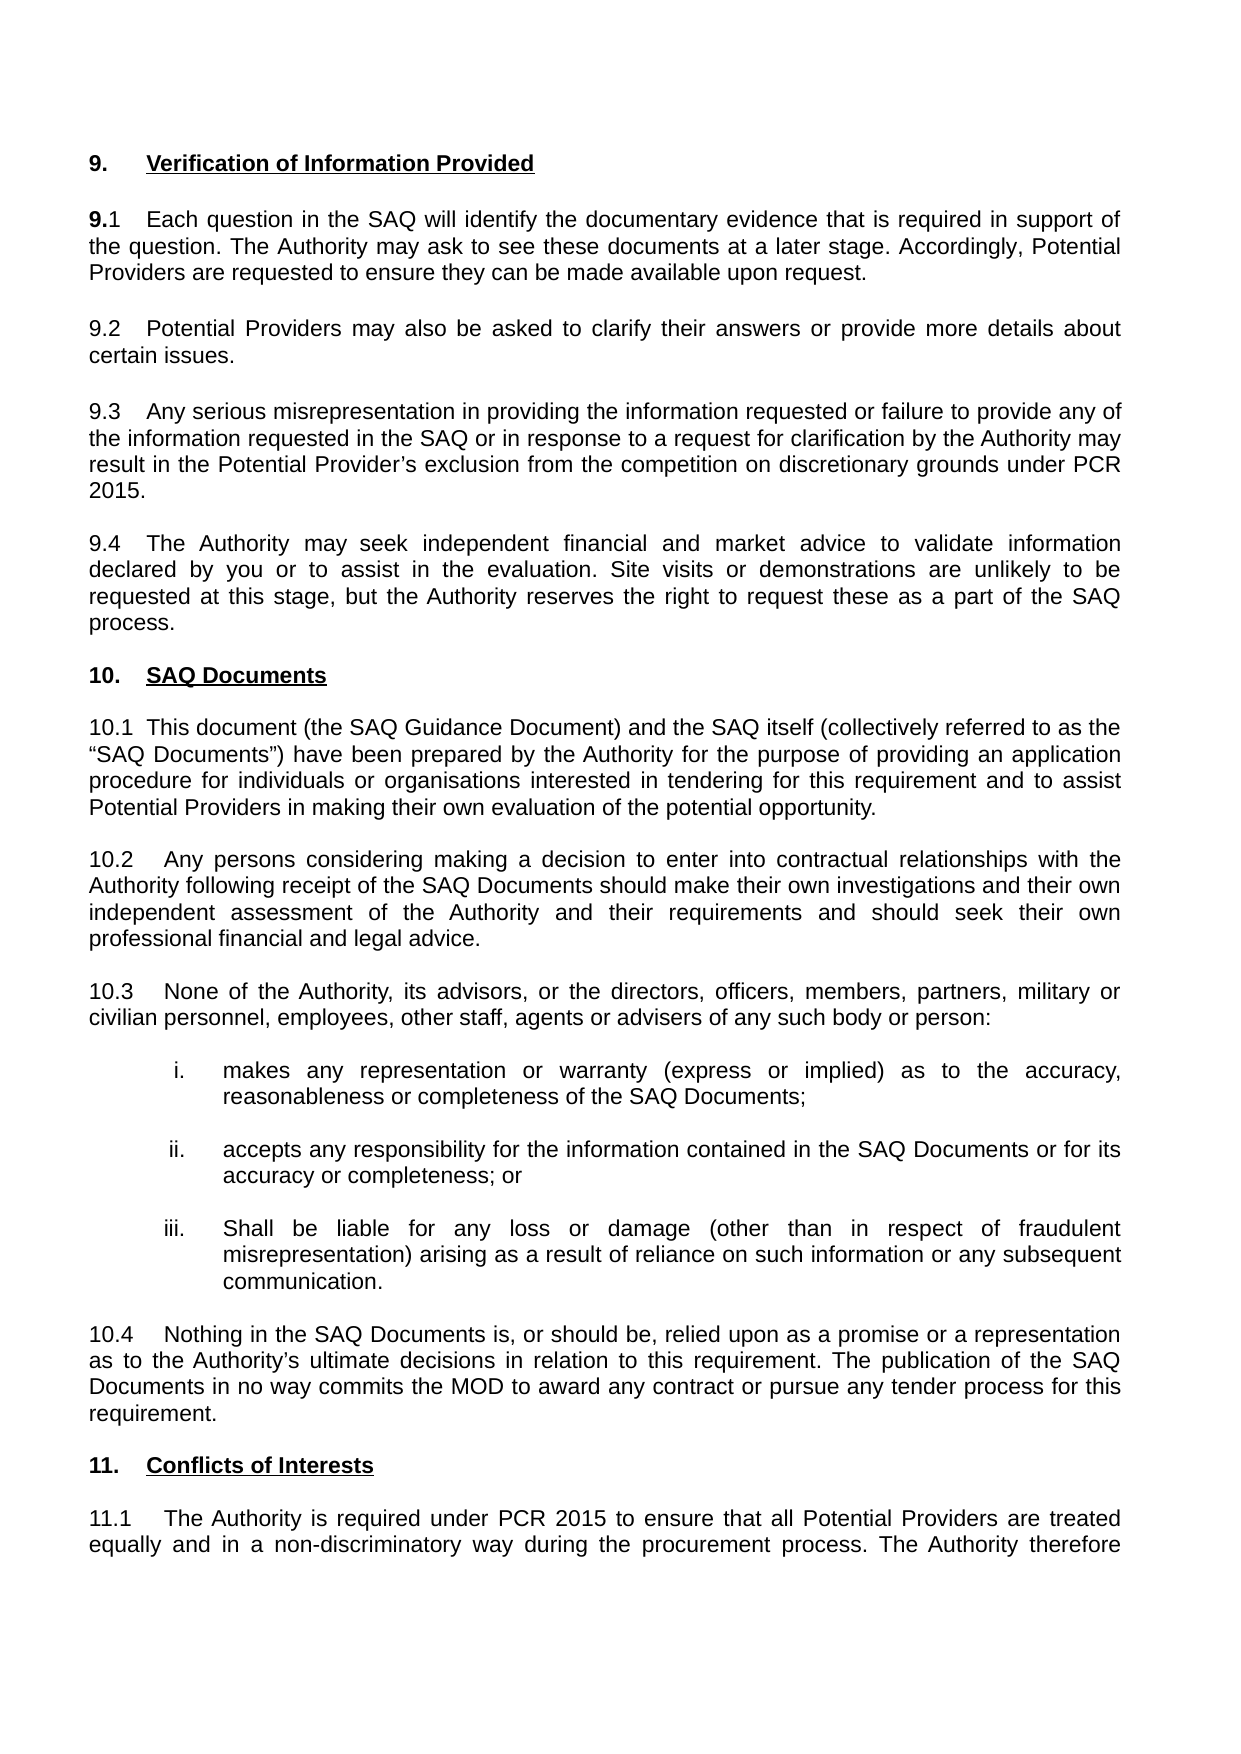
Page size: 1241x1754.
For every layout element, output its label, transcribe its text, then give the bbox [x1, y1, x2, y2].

list 10.2 Any persons considering making a decision to enter into contractual relationships with the Authority following receipt of the SAQ Documents should make their own investigations and their own independent assessment of the Authority and their requirements and should seek their own professional financial and legal advice. [89, 846, 1122, 952]
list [89, 1505, 1122, 1558]
text 9.2 Potential Providers may also be asked to clarify their answers or provide more details about certain issues. [89, 315, 1122, 368]
list makes any representation or warranty (express or implied) as to the accuracy, reasonableness or completeness of the SAQ Documents; [185, 1057, 1122, 1110]
text 9. Verification of Information Provided [89, 150, 1122, 176]
text 9.1 Each question in the SAQ will identify the documentary evidence that is required in support of the question. The Authority may ask to see these documents at a later stage. Accordingly, Potential Providers are requested to ensure they can be made available upon request. [89, 206, 1122, 285]
list 10.1 This document (the SAQ Guidance Document) and the SAQ itself (collectively referred to as the “SAQ Documents”) have been prepared by the Authority for the purpose of providing an application procedure for individuals or organisations interested in tendering for this requirement and to assist Potential Providers in making their own evaluation of the potential opportunity. [89, 714, 1122, 820]
list 10.4 Nothing in the SAQ Documents is, or should be, relied upon as a promise or a representation as to the Authority’s ultimate decisions in relation to this requirement. The publication of the SAQ Documents in no way commits the MOD to award any contract or pursue any tender process for this requirement. [89, 1321, 1122, 1426]
list 11. Conflicts of Interests [89, 1452, 1122, 1479]
list 9.4 The Authority may seek independent financial and market advice to validate information declared by you or to assist in the evaluation. Site visits or demonstrations are unlikely to be requested at this stage, but the Authority reserves the right to request these as a part of the SAQ process. [89, 530, 1122, 635]
list 10. SAQ Documents [89, 662, 1122, 688]
list 10.3 None of the Authority, its advisors, or the directors, officers, members, partners, military or civilian personnel, employees, other staff, agents or advisers of any such body or person: [89, 978, 1122, 1031]
list Shall be liable for any loss or damage (other than in respect of fraudulent misrepresentation) arising as a result of reliance on such information or any subsequent communication. [185, 1215, 1122, 1294]
list accepts any responsibility for the information contained in the SAQ Documents or for its accuracy or completeness; or [185, 1136, 1122, 1189]
list 9.3 Any serious misrepresentation in providing the information requested or failure to provide any of the information requested in the SAQ or in response to a request for clarification by the Authority may result in the Potential Provider’s exclusion from the competition on discretionary grounds under PCR 2015. [89, 398, 1122, 503]
